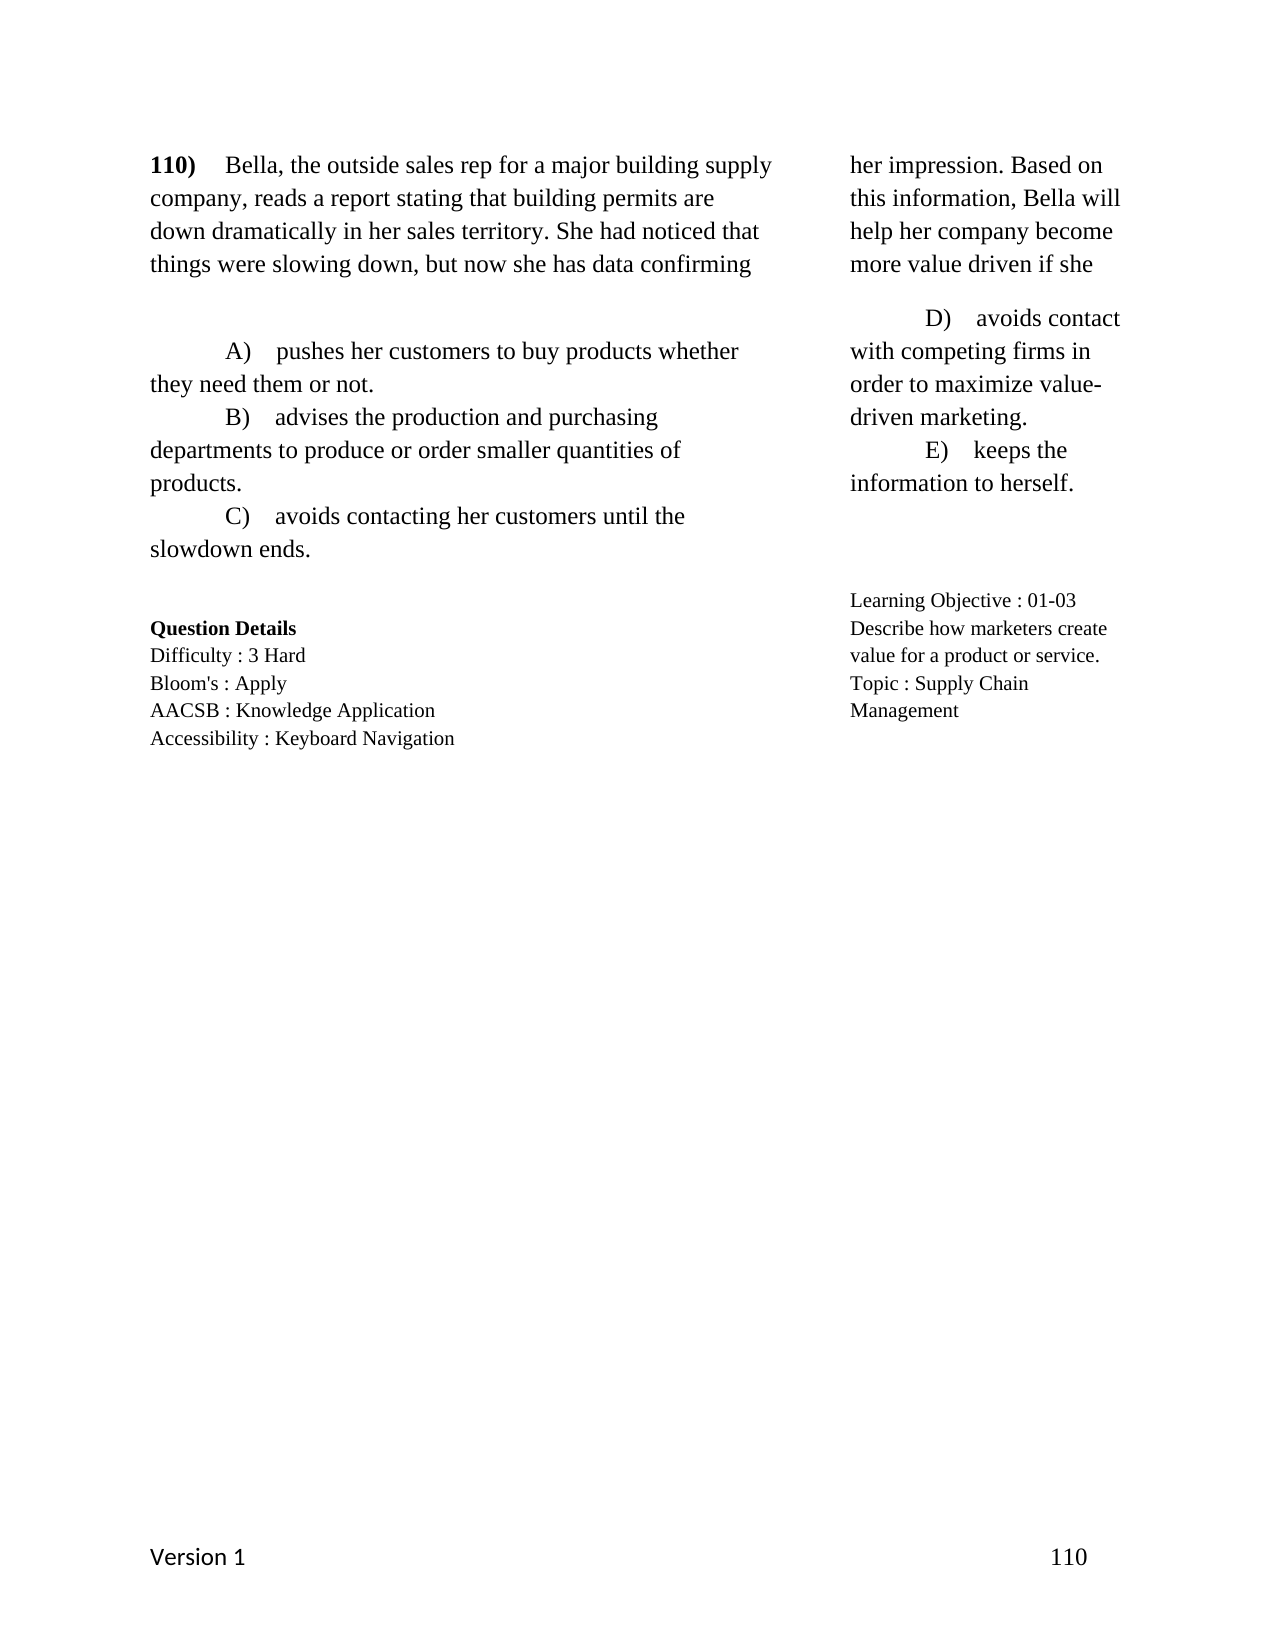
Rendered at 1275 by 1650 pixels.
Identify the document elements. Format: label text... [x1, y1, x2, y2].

text Question Details Difficulty : 3 Hard Bloom's : Apply AACSB : Knowledge Application Accessibility : Keyboard Navigation Learning Objective : 01-03 Describe how marketers create value for a product or service. Topic : Supply Chain Management [150, 588, 775, 750]
text Question Details Difficulty : 3 Hard Bloom's : Apply AACSB : Knowledge Application Accessibility : Keyboard Navigation Learning Objective : 01-03 Describe how marketers create value for a product or service. Topic : Supply Chain Management [850, 588, 1125, 722]
text 110) Bella, the outside sales rep for a major building supply company, reads a report stating that building permits are down dramatically in her sales territory. She had noticed that things were slowing down, but now she has data confirming her impression. Based on this information, Bella will help her company become more value driven if she [150, 150, 775, 278]
text A) pushes her customers to buy products whether they need them or not. B) advises the production and purchasing departments to produce or order smaller quantities of products. C) avoids contacting her customers until the slowdown ends. D) avoids contact with competing firms in order to maximize value-driven marketing. E) keeps the information to herself. [150, 303, 775, 563]
text A) pushes her customers to buy products whether they need them or not. B) advises the production and purchasing departments to produce or order smaller quantities of products. C) avoids contacting her customers until the slowdown ends. D) avoids contact with competing firms in order to maximize value-driven marketing. E) keeps the information to herself. [850, 303, 1125, 530]
text 110) Bella, the outside sales rep for a major building supply company, reads a report stating that building permits are down dramatically in her sales territory. She had noticed that things were slowing down, but now she has data confirming her impression. Based on this information, Bella will help her company become more value driven if she [850, 150, 1125, 278]
